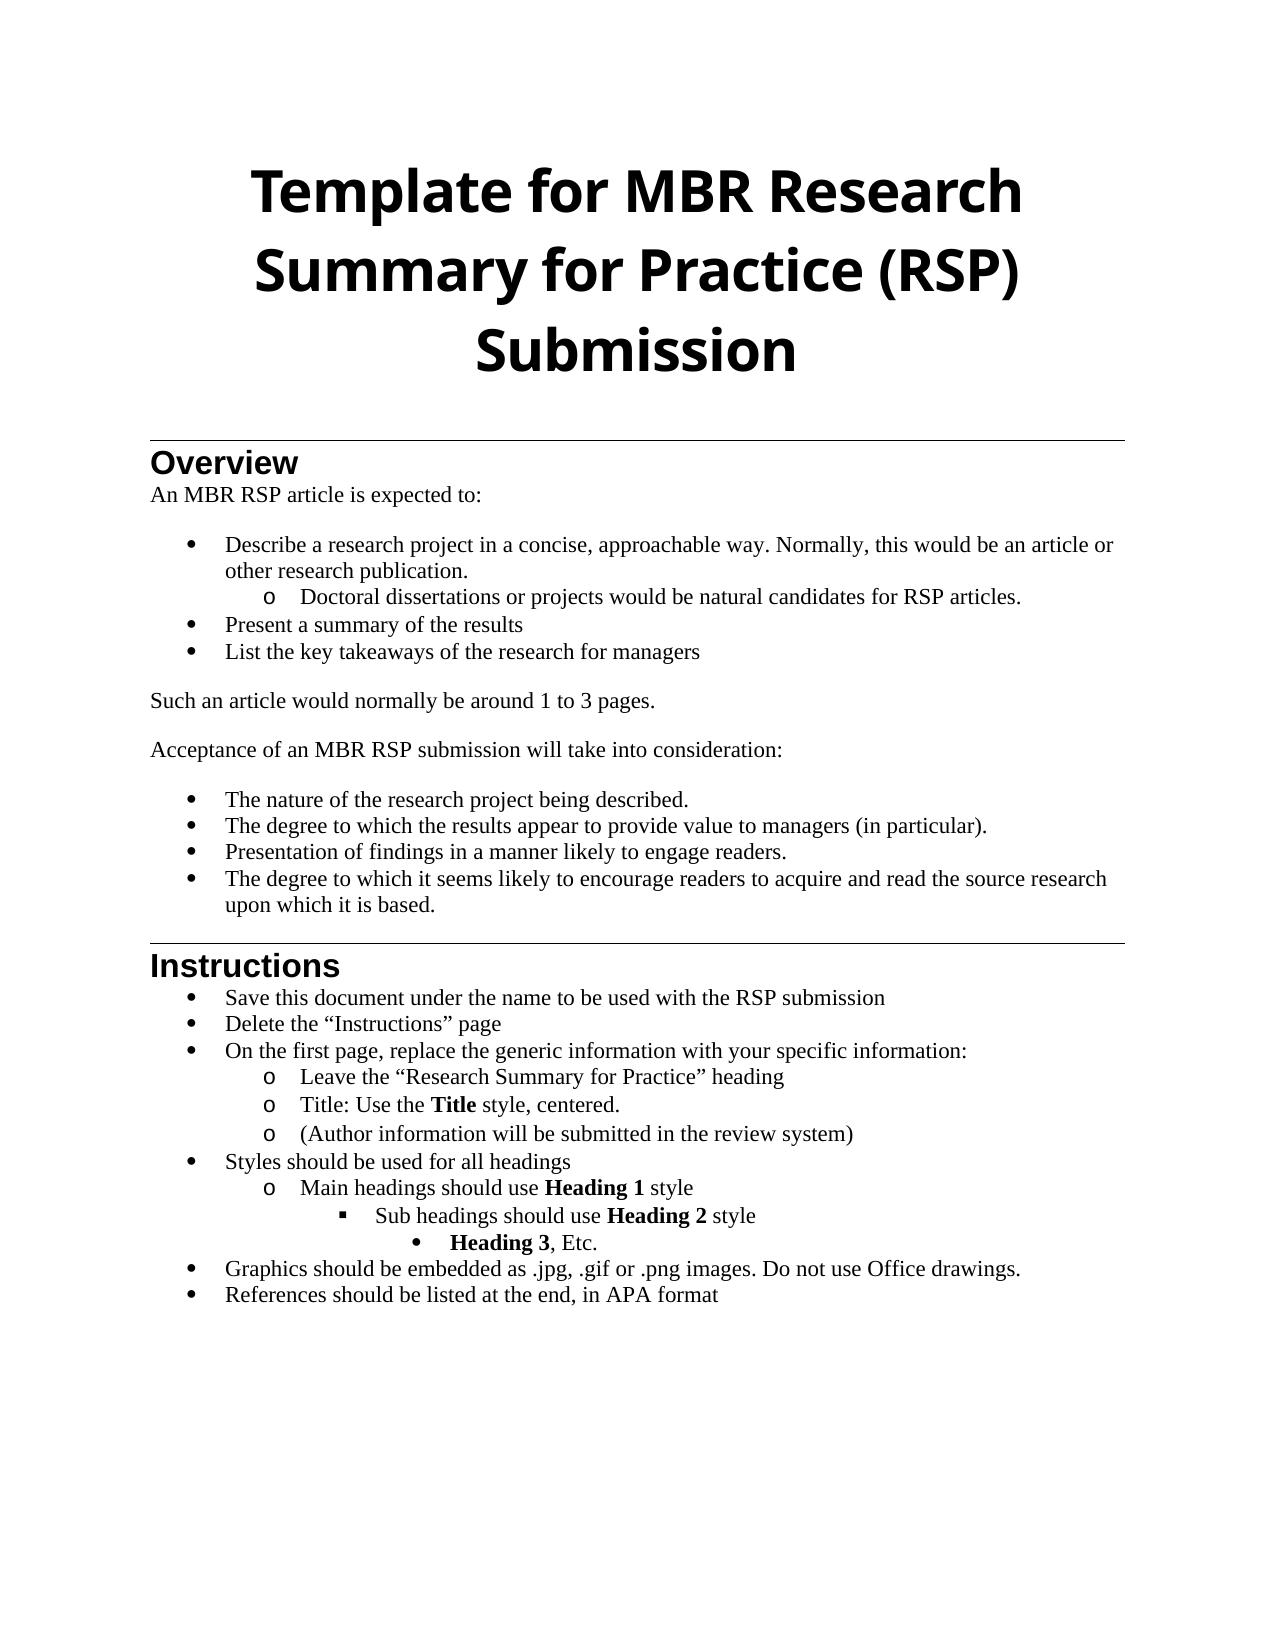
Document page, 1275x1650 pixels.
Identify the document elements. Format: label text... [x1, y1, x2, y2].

list Heading 3, Etc. [412, 1229, 1125, 1255]
list References should be listed at the end, in APA format [187, 1281, 1125, 1308]
list The degree to which it seems likely to encourage readers to acquire and read the source research upon which it is based. [187, 865, 1125, 917]
text Acceptance of an MBR RSP submission will take into consideration: [150, 736, 1125, 763]
list The nature of the research project being described. [187, 786, 1125, 812]
text Such an article would normally be around 1 to 3 pages. [150, 687, 1125, 713]
list Graphics should be embedded as .jpg, .gif or .png images. Do not use Office drawings. [187, 1255, 1125, 1281]
subtitle Overview [150, 441, 1125, 481]
list Leave the “Research Summary for Practice” heading [262, 1063, 1125, 1091]
list Styles should be used for all headings [187, 1148, 1125, 1174]
list Save this document under the name to be used with the RSP submission [187, 984, 1125, 1010]
text An MBR RSP article is expected to: [150, 481, 1125, 508]
list Delete the “Instructions” page [187, 1010, 1125, 1037]
list Main headings should use Heading 1 style [262, 1174, 1125, 1202]
list On the first page, replace the generic information with your specific information: [187, 1037, 1125, 1063]
list (Author information will be submitted in the review system) [262, 1119, 1125, 1148]
list Doctoral dissertations or projects would be natural candidates for RSP articles. [262, 583, 1125, 612]
title Template for MBR Research Summary for Practice (RSP) Submission [150, 150, 1125, 388]
list Present a summary of the results [187, 612, 1125, 638]
list Sub headings should use Heading 2 style [337, 1202, 1125, 1229]
list Presentation of findings in a manner likely to engage readers. [187, 838, 1125, 865]
list Describe a research project in a concise, approachable way. Normally, this would be an article or other research publication. [187, 531, 1125, 583]
list The degree to which the results appear to provide value to managers (in particular). [187, 812, 1125, 838]
list Title: Use the Title style, centered. [262, 1091, 1125, 1119]
subtitle Instructions [150, 944, 1125, 984]
list List the key takeaways of the research for managers [187, 638, 1125, 664]
